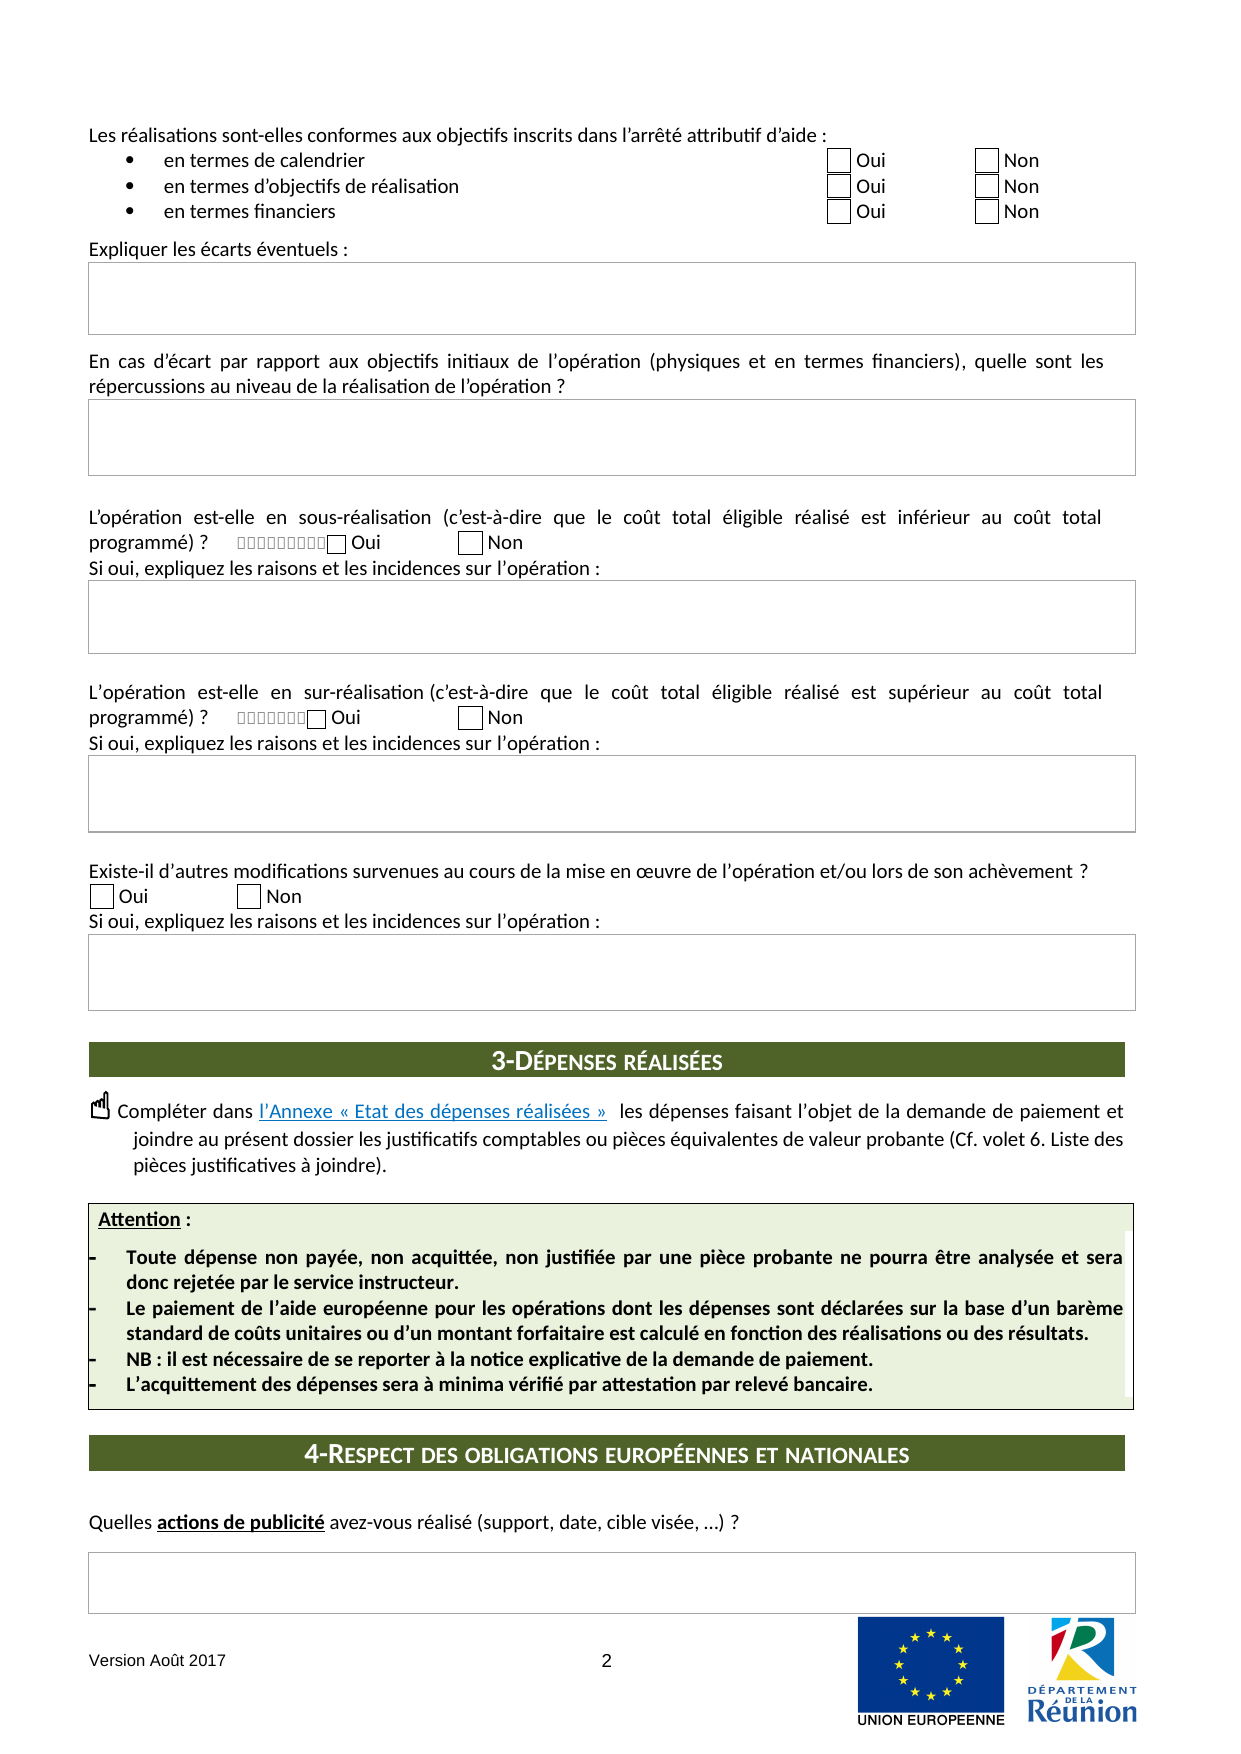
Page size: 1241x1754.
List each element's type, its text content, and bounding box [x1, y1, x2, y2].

table_header [89, 935, 1135, 1010]
text Quelles actions de publicité avez-vous réalisé (support, date, cible visée, …) ? [89, 1509, 1104, 1534]
table_header [89, 400, 1135, 475]
picture [1027, 1616, 1137, 1727]
list en termes de calendrier Oui Non [126, 147, 1104, 173]
text Si oui, expliquez les raisons et les incidences sur l’opération : [89, 909, 1104, 934]
text Attention : [89, 1204, 1133, 1231]
table_header [89, 756, 1135, 831]
text 4-Respect des obligations européennes et nationales [89, 1435, 1125, 1471]
text Si oui, expliquez les raisons et les incidences sur l’opération : [89, 730, 1104, 755]
table_header [89, 1553, 1135, 1613]
text 3-Dépenses réalisées [89, 1042, 1125, 1077]
list NB : il est nécessaire de se reporter à la notice explicative de la demande de paiement. [89, 1346, 1125, 1371]
text Compléter dans l’Annexe « Etat des dépenses réalisées » les dépenses faisant l’objet de la demande de paiement et joindre au présent dossier les justificatifs comptables ou pièces équivalentes de valeur probante (Cf. volet 6. Liste des pièces justificatives à joindre). [89, 1093, 1125, 1177]
text L’opération est-elle en sur-réalisation (c’est-à-dire que le coût total éligible réalisé est supérieur au coût total programmé) ?  Oui Non [89, 679, 1104, 730]
table_header [89, 581, 1135, 653]
list L’acquittement des dépenses sera à minima vérifié par attestation par relevé bancaire. [89, 1371, 1125, 1393]
list Le paiement de l’aide européenne pour les opérations dont les dépenses sont déclarées sur la base d’un barème standard de coûts unitaires ou d’un montant forfaitaire est calculé en fonction des réalisations ou des résultats. [89, 1295, 1125, 1346]
text Oui Non [89, 883, 1104, 909]
text L’opération est-elle en sous-réalisation (c’est-à-dire que le coût total éligible réalisé est inférieur au coût total programmé) ?  Oui Non [89, 504, 1104, 555]
picture [855, 1614, 1007, 1727]
text Expliquer les écarts éventuels : [89, 236, 1104, 262]
list en termes d’objectifs de réalisation Oui Non [126, 173, 1104, 198]
list en termes financiers Oui Non [126, 198, 1104, 224]
text En cas d’écart par rapport aux objectifs initiaux de l’opération (physiques et en termes financiers), quelle sont les répercussions au niveau de la réalisation de l’opération ? [89, 348, 1104, 399]
text Les réalisations sont-elles conformes aux objectifs inscrits dans l’arrêté attributif d’aide : [89, 122, 1104, 147]
text Existe-il d’autres modifications survenues au cours de la mise en œuvre de l’opération et/ou lors de son achèvement ? [89, 858, 1104, 883]
table_header [89, 263, 1135, 334]
text Si oui, expliquez les raisons et les incidences sur l’opération : [89, 555, 1104, 580]
list Toute dépense non payée, non acquittée, non justifiée par une pièce probante ne pourra être analysée et sera donc rejetée par le service instructeur. [89, 1244, 1125, 1295]
